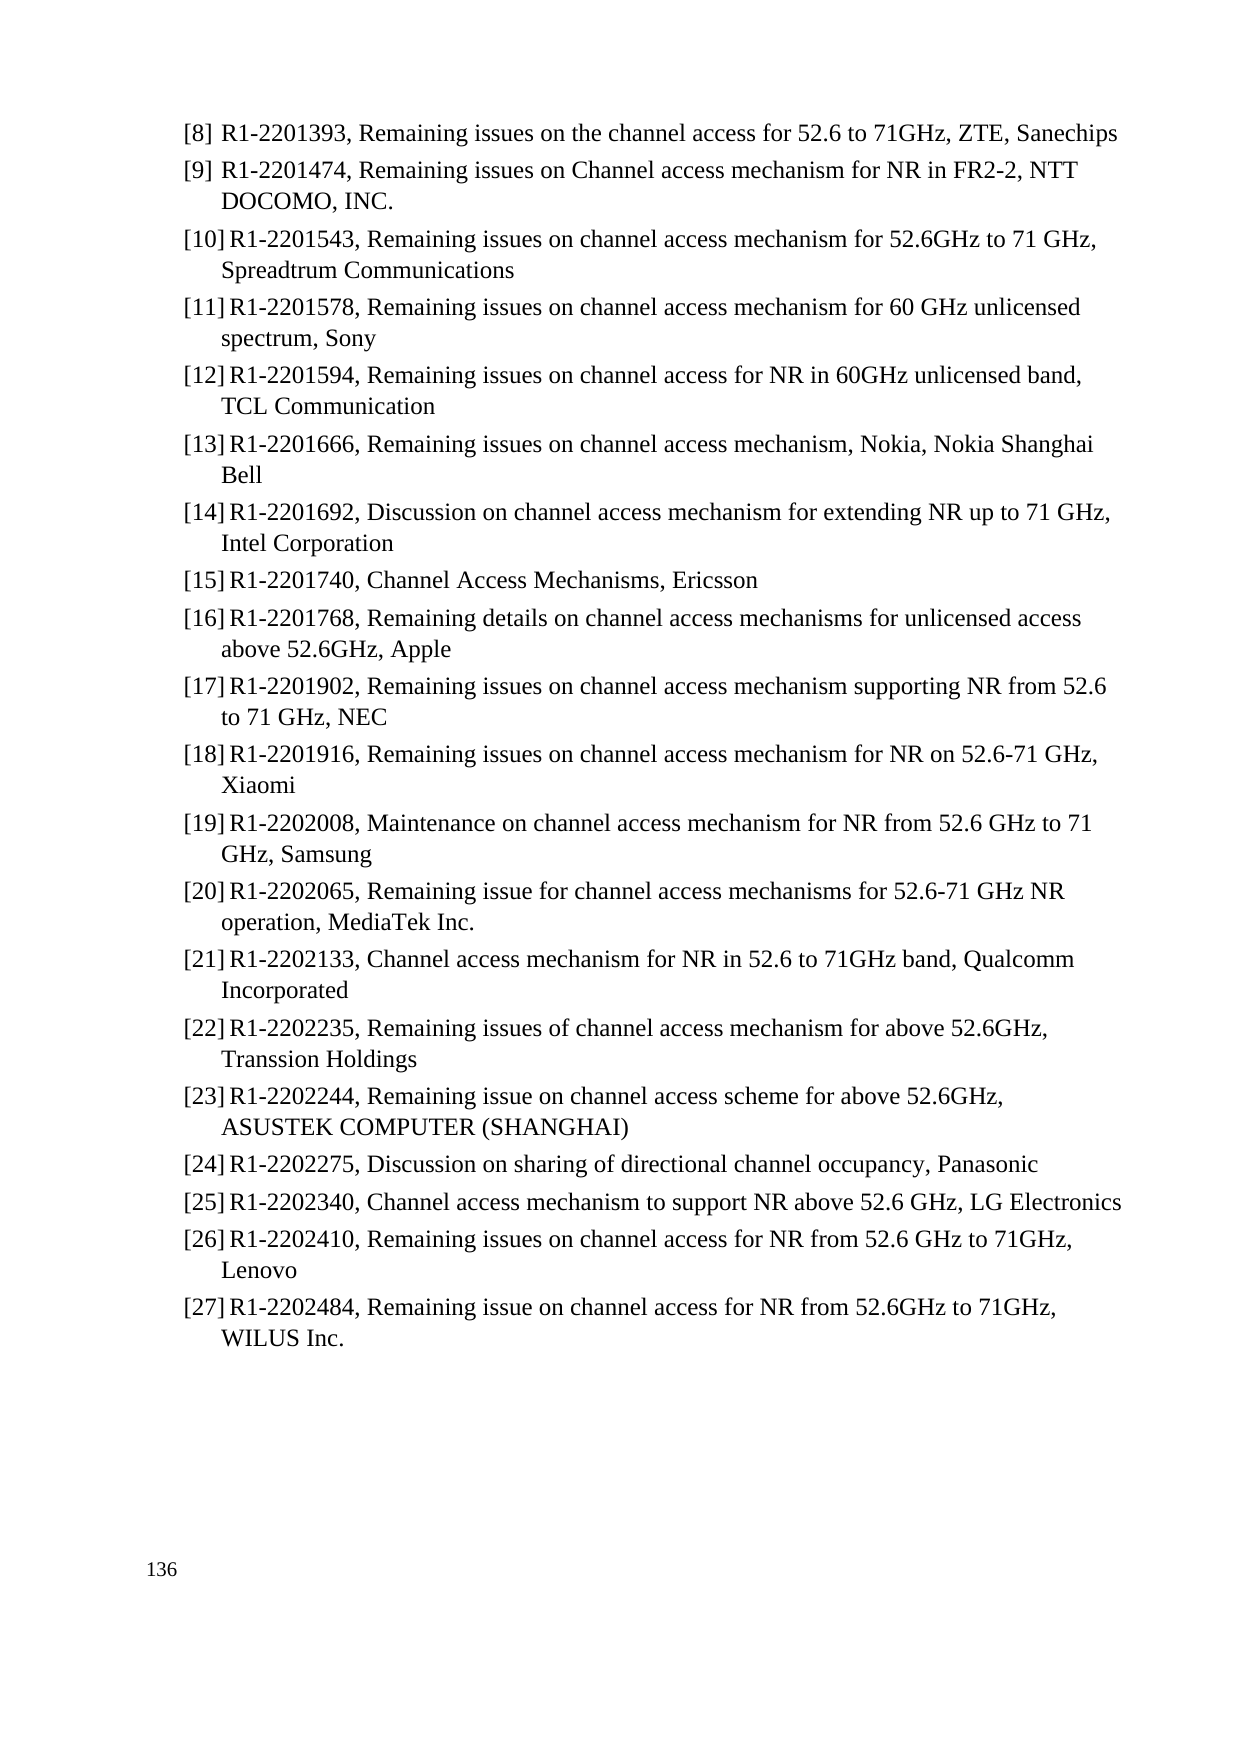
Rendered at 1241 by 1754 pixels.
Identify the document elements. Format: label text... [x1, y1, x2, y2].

list R1-2201474, Remaining issues on Channel access mechanism for NR in FR2-2, NTT DOCOMO, INC. [183, 155, 1122, 215]
list R1-2202484, Remaining issue on channel access for NR from 52.6GHz to 71GHz, WILUS Inc. [183, 1292, 1122, 1352]
list R1-2202244, Remaining issue on channel access scheme for above 52.6GHz, ASUSTEK COMPUTER (SHANGHAI) [183, 1081, 1122, 1141]
list R1-2201902, Remaining issues on channel access mechanism supporting NR from 52.6 to 71 GHz, NEC [183, 671, 1122, 731]
list R1-2201543, Remaining issues on channel access mechanism for 52.6GHz to 71 GHz, Spreadtrum Communications [183, 224, 1122, 283]
list R1-2201916, Remaining issues on channel access mechanism for NR on 52.6-71 GHz, Xiaomi [183, 739, 1122, 799]
list R1-2202008, Maintenance on channel access mechanism for NR from 52.6 GHz to 71 GHz, Samsung [183, 808, 1122, 867]
list R1-2201692, Discussion on channel access mechanism for extending NR up to 71 GHz, Intel Corporation [183, 497, 1122, 557]
list R1-2202235, Remaining issues of channel access mechanism for above 52.6GHz, Transsion Holdings [183, 1013, 1122, 1072]
list R1-2201393, Remaining issues on the channel access for 52.6 to 71GHz, ZTE, Sanechips [183, 118, 1122, 147]
list R1-2201666, Remaining issues on channel access mechanism, Nokia, Nokia Shanghai Bell [183, 429, 1122, 488]
list R1-2202410, Remaining issues on channel access for NR from 52.6 GHz to 71GHz, Lenovo [183, 1224, 1122, 1284]
list R1-2202065, Remaining issue for channel access mechanisms for 52.6-71 GHz NR operation, MediaTek Inc. [183, 876, 1122, 936]
list R1-2202133, Channel access mechanism for NR in 52.6 to 71GHz band, Qualcomm Incorporated [183, 944, 1122, 1004]
list R1-2201740, Channel Access Mechanisms, Ericsson [183, 565, 1122, 594]
list R1-2201594, Remaining issues on channel access for NR in 60GHz unlicensed band, TCL Communication [183, 360, 1122, 420]
list R1-2202340, Channel access mechanism to support NR above 52.6 GHz, LG Electronics [183, 1187, 1122, 1215]
list R1-2201578, Remaining issues on channel access mechanism for 60 GHz unlicensed spectrum, Sony [183, 292, 1122, 352]
list R1-2201768, Remaining details on channel access mechanisms for unlicensed access above 52.6GHz, Apple [183, 603, 1122, 662]
list R1-2202275, Discussion on sharing of directional channel occupancy, Panasonic [183, 1149, 1122, 1178]
